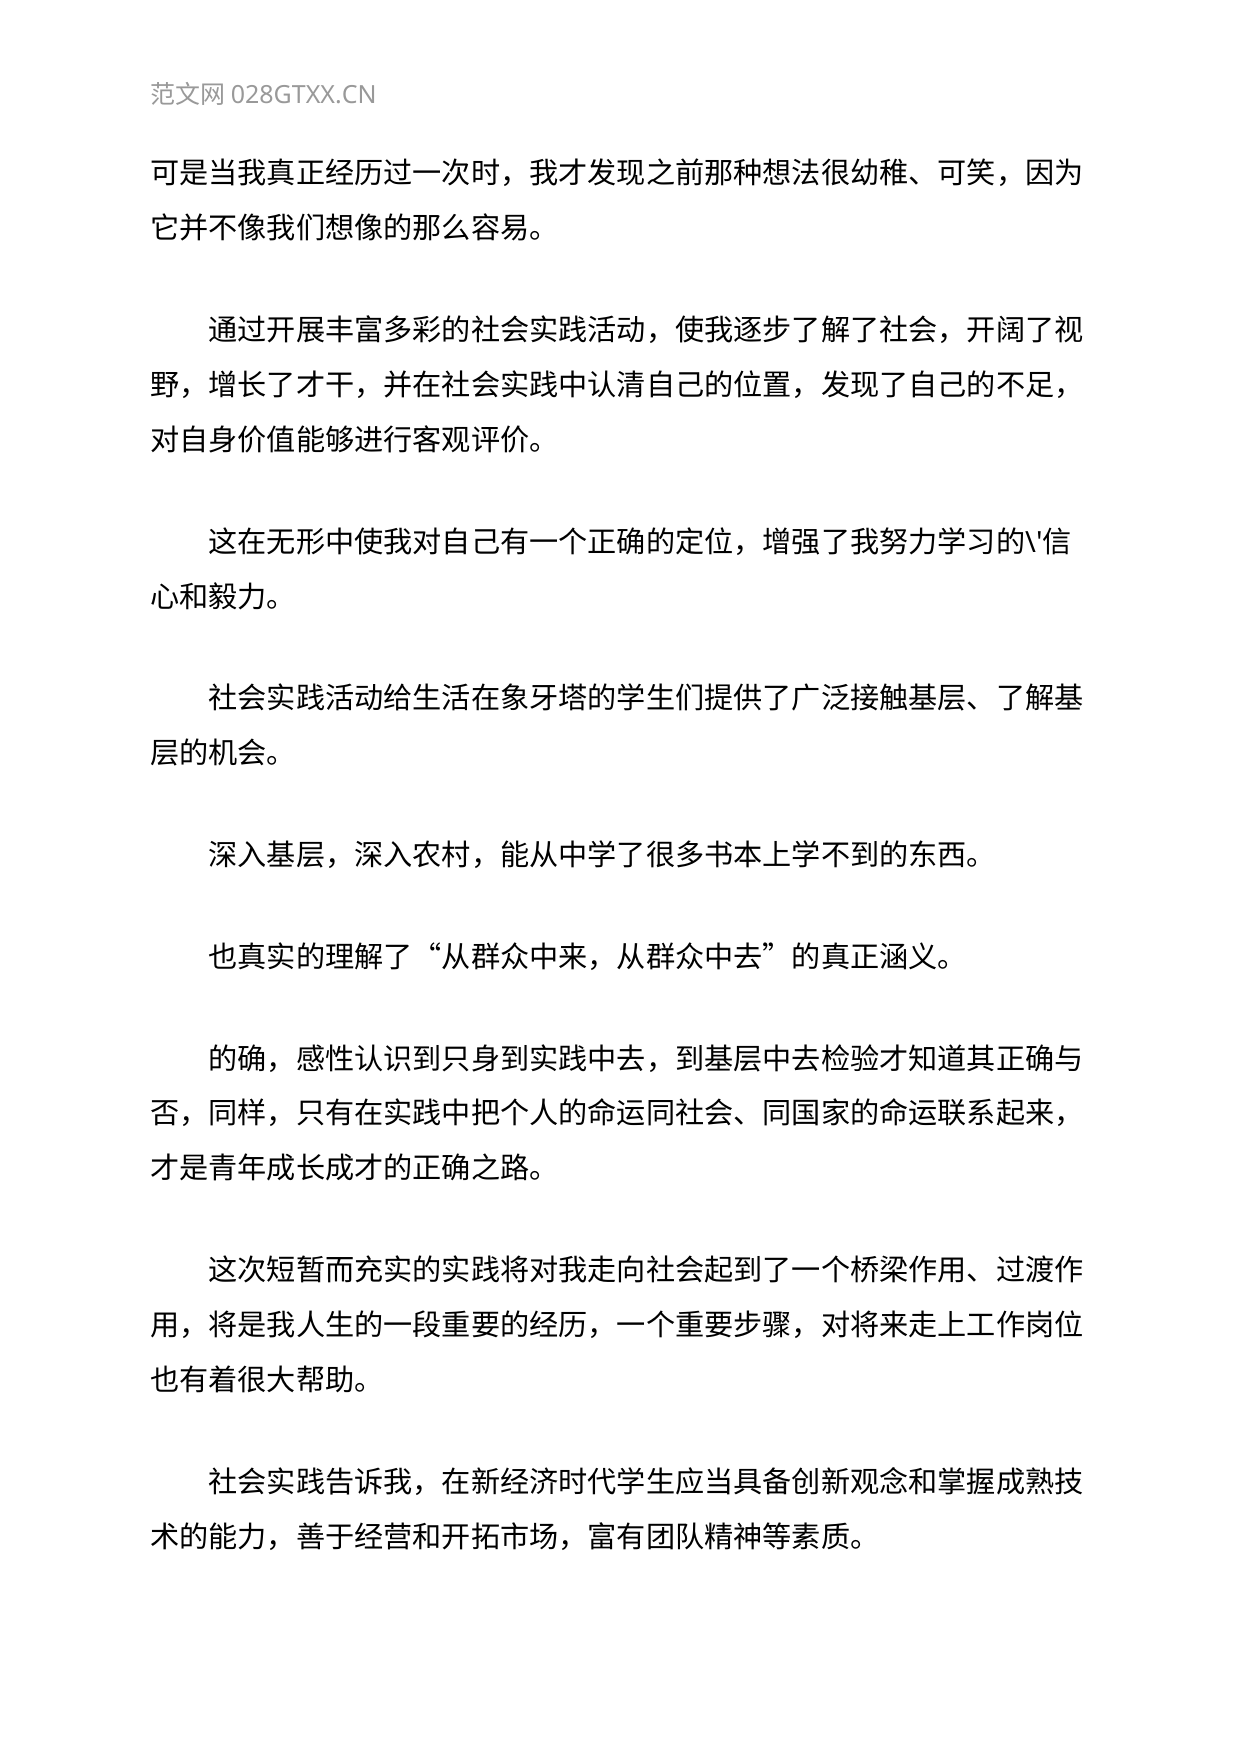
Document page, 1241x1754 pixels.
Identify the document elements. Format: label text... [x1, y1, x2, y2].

text 社会实践告诉我，在新经济时代学生应当具备创新观念和掌握成熟技术的能力，善于经营和开拓市场，富有团队精神等素质。 [150, 1458, 1090, 1556]
text 社会实践活动给生活在象牙塔的学生们提供了广泛接触基层、了解基层的机会。 [150, 675, 1090, 772]
text 通过开展丰富多彩的社会实践活动，使我逐步了解了社会，开阔了视野，增长了才干，并在社会实践中认清自己的位置，发现了自己的不足，对自身价值能够进行客观评价。 [150, 307, 1090, 459]
text 这次短暂而充实的实践将对我走向社会起到了一个桥梁作用、过渡作用，将是我人生的一段重要的经历，一个重要步骤，对将来走上工作岗位也有着很大帮助。 [150, 1247, 1090, 1399]
text 的确，感性认识到只身到实践中去，到基层中去检验才知道其正确与否，同样，只有在实践中把个人的命运同社会、同国家的命运联系起来，才是青年成长成才的正确之路。 [150, 1035, 1090, 1187]
text 这在无形中使我对自己有一个正确的定位，增强了我努力学习的\'信心和毅力。 [150, 518, 1090, 616]
text 深入基层，深入农村，能从中学了很多书本上学不到的东西。 [150, 832, 1090, 874]
text 也真实的理解了“从群众中来，从群众中去”的真正涵义。 [150, 933, 1090, 976]
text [150, 150, 1090, 247]
